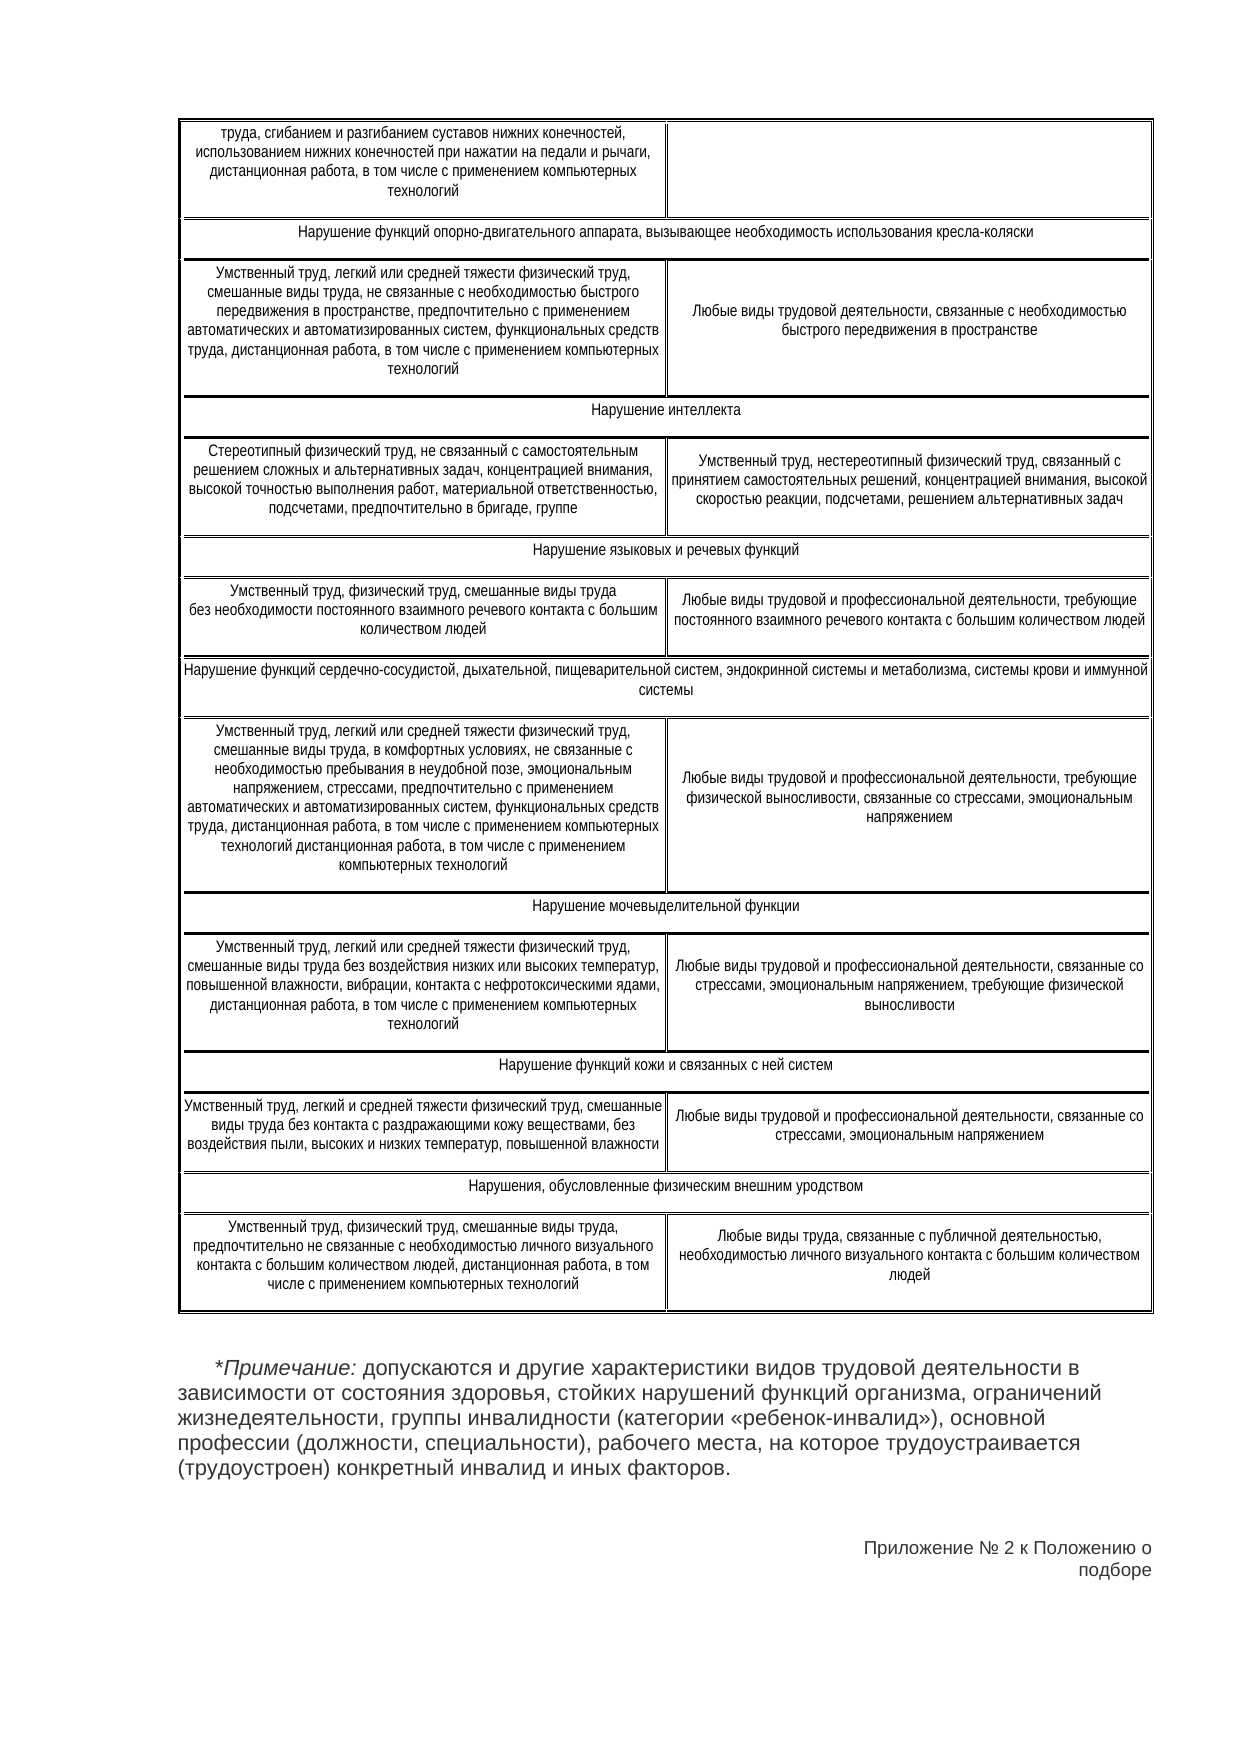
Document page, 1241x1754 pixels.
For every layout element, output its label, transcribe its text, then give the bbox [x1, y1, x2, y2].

table_cell Умственный труд, легкий или средней тяжести физический труд, смешанные виды труда без воздействия низких или высоких температур, повышенной влажности, вибрации, контакта с нефротоксическими ядами, дистанционная работа, в том числе с применением компьютерных технологий [181, 932, 665, 1050]
text Приложение № 2 к Положению о подборе [177, 1537, 1152, 1580]
table_cell Любые виды трудовой и профессиональной деятельности, связанные со стрессами, эмоциональным напряжением, требующие физической выносливости [668, 932, 1151, 1050]
table_cell Умственный труд, физический труд, смешанные виды труда, предпочтительно не связанные с необходимостью личного визуального контакта с большим количеством людей, дистанционная работа, в том числе с применением компьютерных технологий [180, 1212, 667, 1310]
table_cell Любые виды трудовой деятельности, связанные с необходимостью быстрого передвижения в пространстве [668, 258, 1152, 395]
table_cell Нарушение мочевыделительной функции [181, 891, 1151, 932]
text *Примечание: допускаются и другие характеристики видов трудовой деятельности в зависимости от состояния здоровья, стойких нарушений функций организма, ограничений жизнедеятельности, группы инвалидности (категории «ребенок-инвалид»), основной профессии (должности, специальности), рабочего места, на которое трудоустраивается (трудоустроен) конкретный инвалид и иных факторов. [177, 1354, 1152, 1480]
table_cell Стереотипный физический труд, не связанный с самостоятельным решением сложных и альтернативных задач, концентрацией внимания, высокой точностью выполнения работ, материальной ответственностью, подсчетами, предпочтительно в бригаде, группе [181, 436, 665, 535]
table_cell Любые виды труда, связанные с публичной деятельностью, необходимостью личного визуального контакта с большим количеством людей [667, 1212, 1152, 1310]
table_cell Нарушения, обусловленные физическим внешним уродством [180, 1171, 1152, 1212]
table_cell Умственный труд, нестереотипный физический труд, связанный с принятием самостоятельных решений, концентрацией внимания, высокой скоростью реакции, подсчетами, решением альтернативных задач [668, 436, 1151, 535]
table_cell Умственный труд, легкий или средней тяжести физический труд, смешанные виды труда, в комфортных условиях, не связанные с необходимостью пребывания в неудобной позе, эмоциональным напряжением, стрессами, предпочтительно с применением автоматических и автоматизированных систем, функциональных средств труда, дистанционная работа, в том числе с применением компьютерных технологий дистанционная работа, в том числе с применением компьютерных технологий [180, 716, 667, 891]
table_cell Нарушение функций сердечно-сосудистой, дыхательной, пищеварительной систем, эндокринной системы и метаболизма, системы крови и иммунной системы [181, 655, 1151, 716]
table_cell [667, 122, 1151, 217]
table_cell Умственный труд, физический труд, смешанные виды труда без необходимости постоянного взаимного речевого контакта с большим количеством людей [180, 576, 667, 655]
table_cell Любые виды трудовой и профессиональной деятельности, требующие постоянного взаимного речевого контакта с большим количеством людей [667, 576, 1152, 655]
table_cell Умственный труд, легкий или средней тяжести физический труд, смешанные виды труда, не связанные с необходимостью быстрого передвижения в пространстве, предпочтительно с применением автоматических и автоматизированных систем, функциональных средств труда, дистанционная работа, в том числе с применением компьютерных технологий [180, 258, 665, 395]
table_cell Нарушение языковых и речевых функций [180, 535, 1152, 576]
table_cell Любые виды трудовой и профессиональной деятельности, требующие физической выносливости, связанные со стрессами, эмоциональным напряжением [667, 716, 1152, 891]
table_cell Нарушение функций опорно-двигательного аппарата, вызывающее необходимость использования кресла-коляски [180, 217, 1152, 258]
table_cell Любые виды трудовой и профессиональной деятельности, связанные со стрессами, эмоциональным напряжением [668, 1091, 1151, 1171]
table_cell Нарушение функций кожи и связанных с ней систем [181, 1050, 1151, 1091]
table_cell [181, 122, 667, 217]
table_cell Умственный труд, легкий и средней тяжести физический труд, смешанные виды труда без контакта с раздражающими кожу веществами, без воздействия пыли, высоких и низких температур, повышенной влажности [181, 1091, 665, 1171]
table_cell Нарушение интеллекта [181, 395, 1151, 436]
